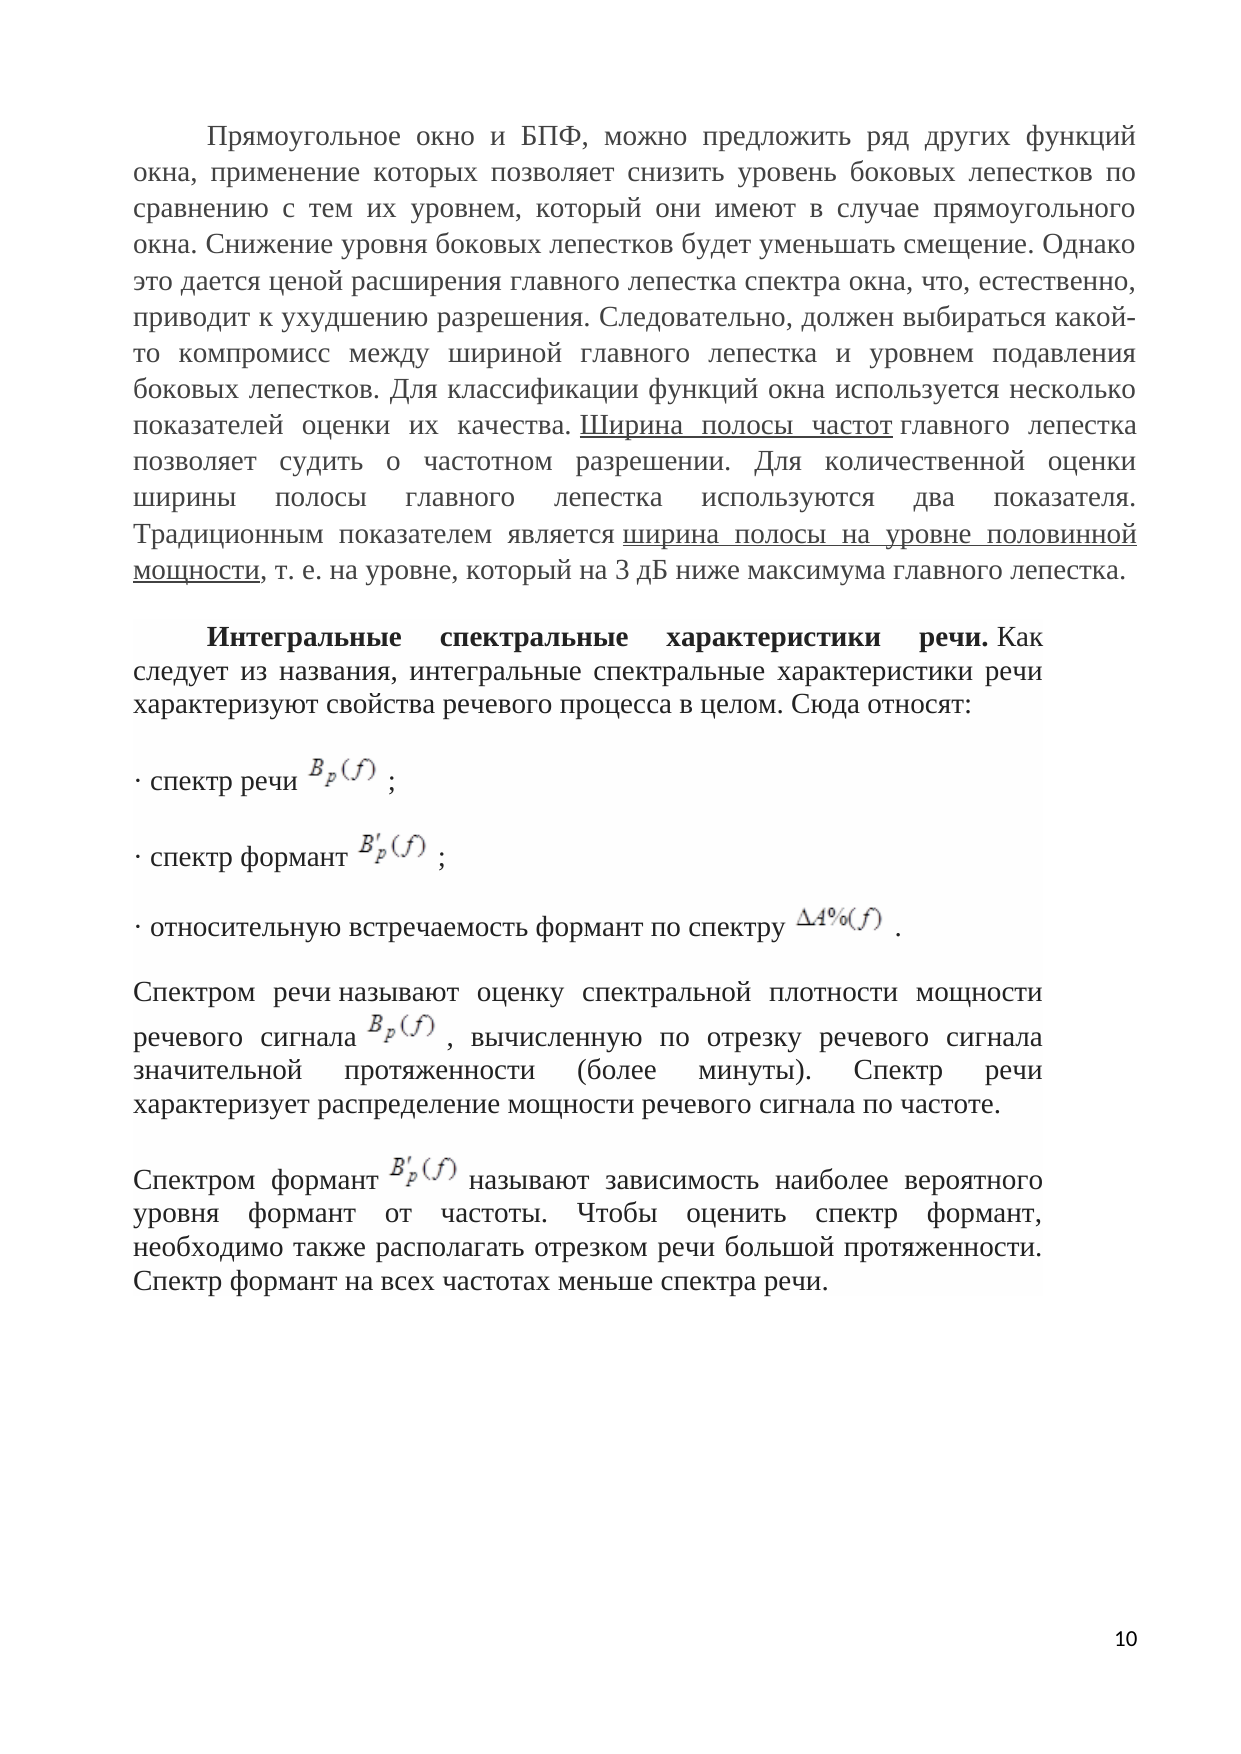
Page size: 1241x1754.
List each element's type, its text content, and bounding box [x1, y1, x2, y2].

text · спектр речи ; [133, 751, 1043, 796]
text Спектром формант называют зависимость наиболее вероятного уровня формант от частоты. Чтобы оценить спектр формант, необходимо также располагать отрезком речи большой протяженности. Спектр формант на всех частотах меньше спектра речи. [133, 1151, 1043, 1296]
picture [305, 751, 381, 790]
text Интегральные спектральные характеристики речи. Как следует из названия, интегральные спектральные характеристики речи характеризуют свойства речевого процесса в целом. Сюда относят: [133, 619, 1043, 720]
text · относительную встречаемость формант по спектру . [133, 904, 1043, 942]
text Спектром речи называют оценку спектральной плотности мощности речевого сигнала , вычисленную по отрезку речевого сигнала значительной протяженности (более минуты). Спектр речи характеризует распределение мощности речевого сигнала по частоте. [133, 974, 1043, 1119]
picture [793, 903, 887, 937]
picture [355, 827, 431, 867]
picture [386, 1150, 462, 1190]
picture [364, 1007, 439, 1046]
text · спектр формант ; [133, 827, 1043, 872]
